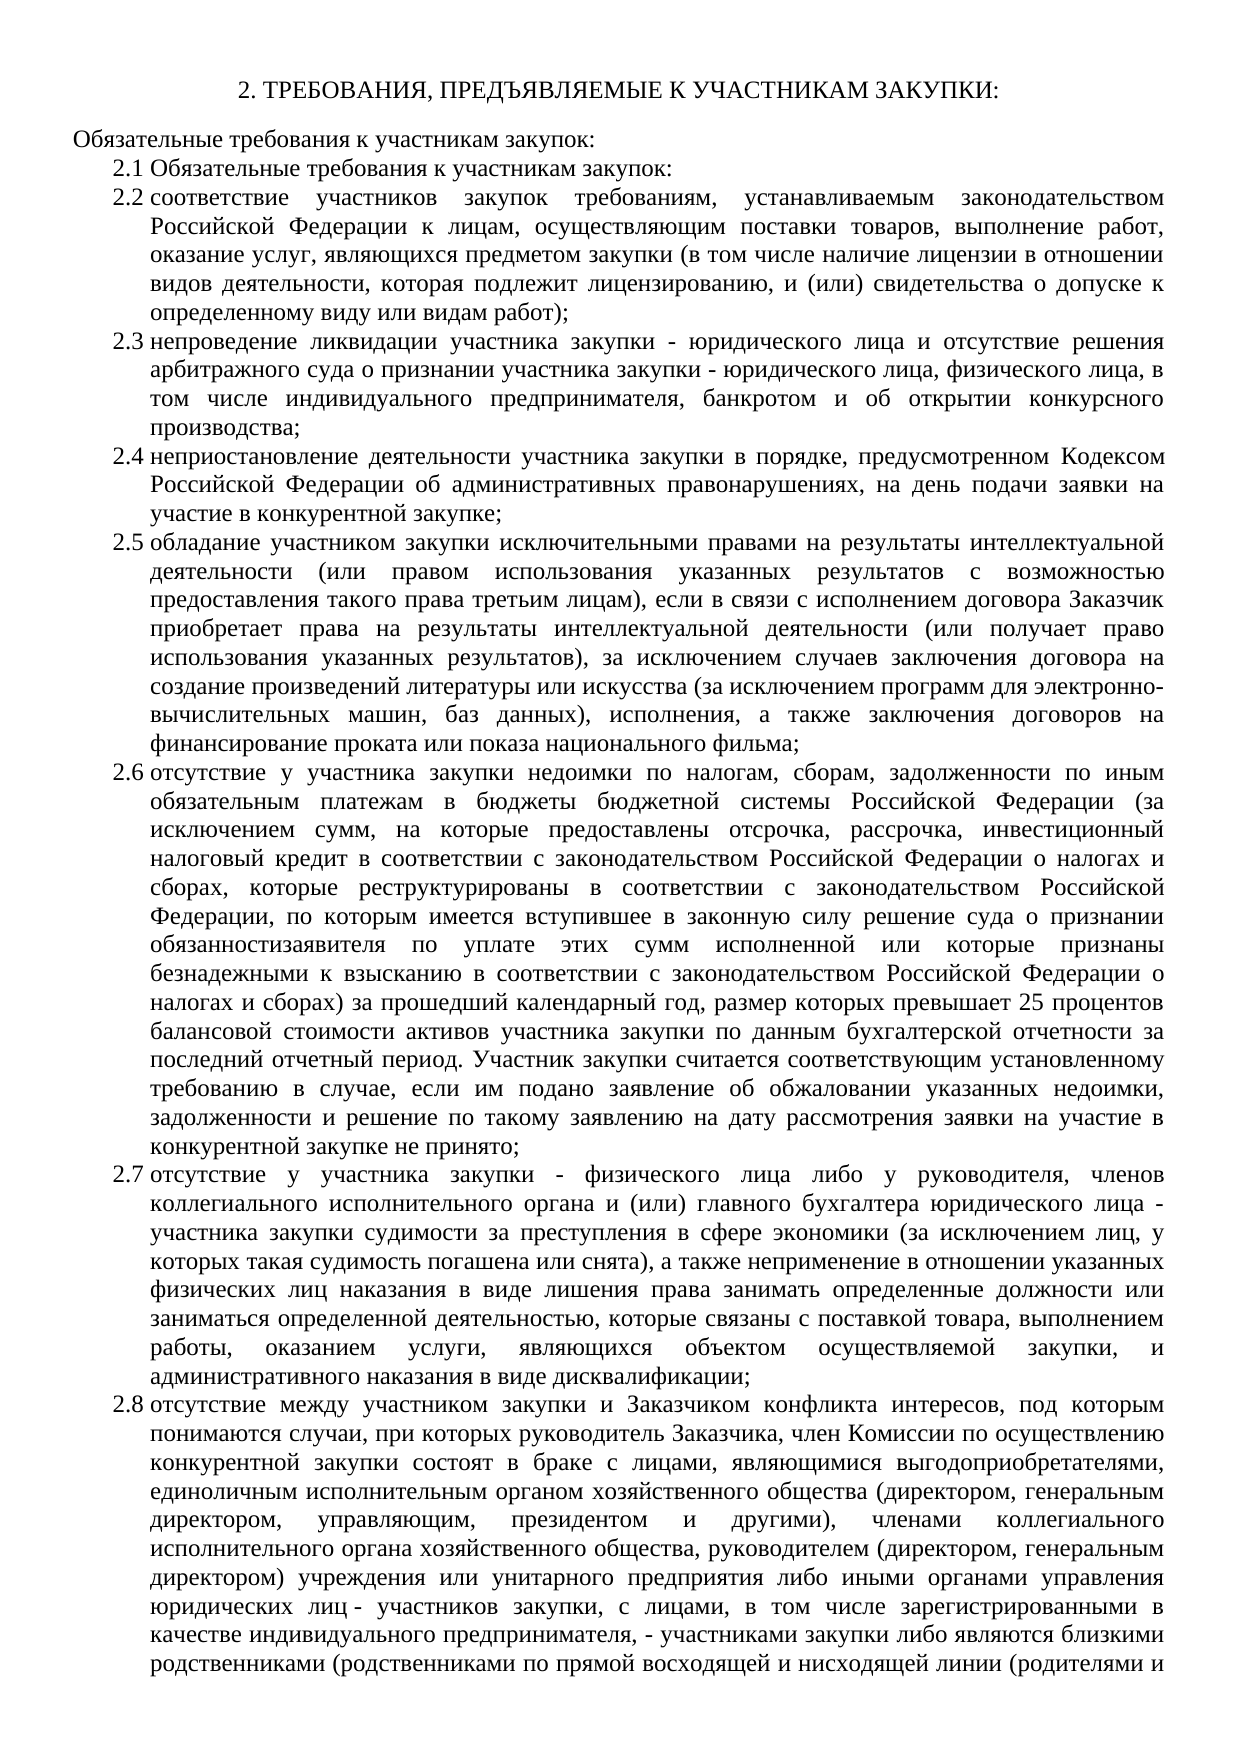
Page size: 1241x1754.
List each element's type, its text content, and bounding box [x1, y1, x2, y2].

list соответствие участников закупок требованиям, устанавливаемым законодательством Российской Федерации к лицам, осуществляющим поставки товаров, выполнение работ, оказание услуг, являющихся предметом закупки (в том числе наличие лицензии в отношении видов деятельности, которая подлежит лицензированию, и (или) свидетельства о допуске к определенному виду или видам работ); [112, 182, 1165, 326]
list неприостановление деятельности участника закупки в порядке, предусмотренном Кодексом Российской Федерации об административных правонарушениях, на день подачи заявки на участие в конкурентной закупке; [112, 441, 1165, 527]
list Обязательные требования к участникам закупок: [112, 153, 1165, 182]
list отсутствие у участника закупки недоимки по налогам, сборам, задолженности по иным обязательным платежам в бюджеты бюджетной системы Российской Федерации (за исключением сумм, на которые предоставлены отсрочка, рассрочка, инвестиционный налоговый кредит в соответствии с законодательством Российской Федерации о налогах и сборах, которые реструктурированы в соответствии с законодательством Российской Федерации, по которым имеется вступившее в законную силу решение суда о признании обязанностизаявителя по уплате этих сумм исполненной или которые признаны безнадежными к взысканию в соответствии с законодательством Российской Федерации о налогах и сборах) за прошедший календарный год, размер которых превышает 25 процентов балансовой стоимости активов участника закупки по данным бухгалтерской отчетности за последний отчетный период. Участник закупки считается соответствующим установленному требованию в случае, если им подано заявление об обжаловании указанных недоимки, задолженности и решение по такому заявлению на дату рассмотрения заявки на участие в конкурентной закупке не принято; [112, 757, 1165, 1159]
text 2. ТРЕБОВАНИЯ, ПРЕДЪЯВЛЯЕМЫЕ К УЧАСТНИКАМ ЗАКУПКИ: [73, 75, 1165, 104]
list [112, 1389, 1165, 1677]
list обладание участником закупки исключительными правами на результаты интеллектуальной деятельности (или правом использования указанных результатов с возможностью предоставления такого права третьим лицам), если в связи с исполнением договора Заказчик приобретает права на результаты интеллектуальной деятельности (или получает право использования указанных результатов), за исключением случаев заключения договора на создание произведений литературы или искусства (за исключением программ для электронно-вычислительных машин, баз данных), исполнения, а также заключения договоров на финансирование проката или показа национального фильма; [112, 527, 1165, 757]
list непроведение ликвидации участника закупки - юридического лица и отсутствие решения арбитражного суда о признании участника закупки - юридического лица, физического лица, в том числе индивидуального предпринимателя, банкротом и об открытии конкурсного производства; [112, 326, 1165, 441]
list отсутствие у участника закупки - физического лица либо у руководителя, членов коллегиального исполнительного органа и (или) главного бухгалтера юридического лица - участника закупки судимости за преступления в сфере экономики (за исключением лиц, у которых такая судимость погашена или снята), а также неприменение в отношении указанных физических лиц наказания в виде лишения права занимать определенные должности или заниматься определенной деятельностью, которые связаны с поставкой товара, выполнением работы, оказанием услуги, являющихся объектом осуществляемой закупки, и административного наказания в виде дисквалификации; [112, 1159, 1165, 1389]
text Обязательные требования к участникам закупок: [73, 124, 1165, 153]
